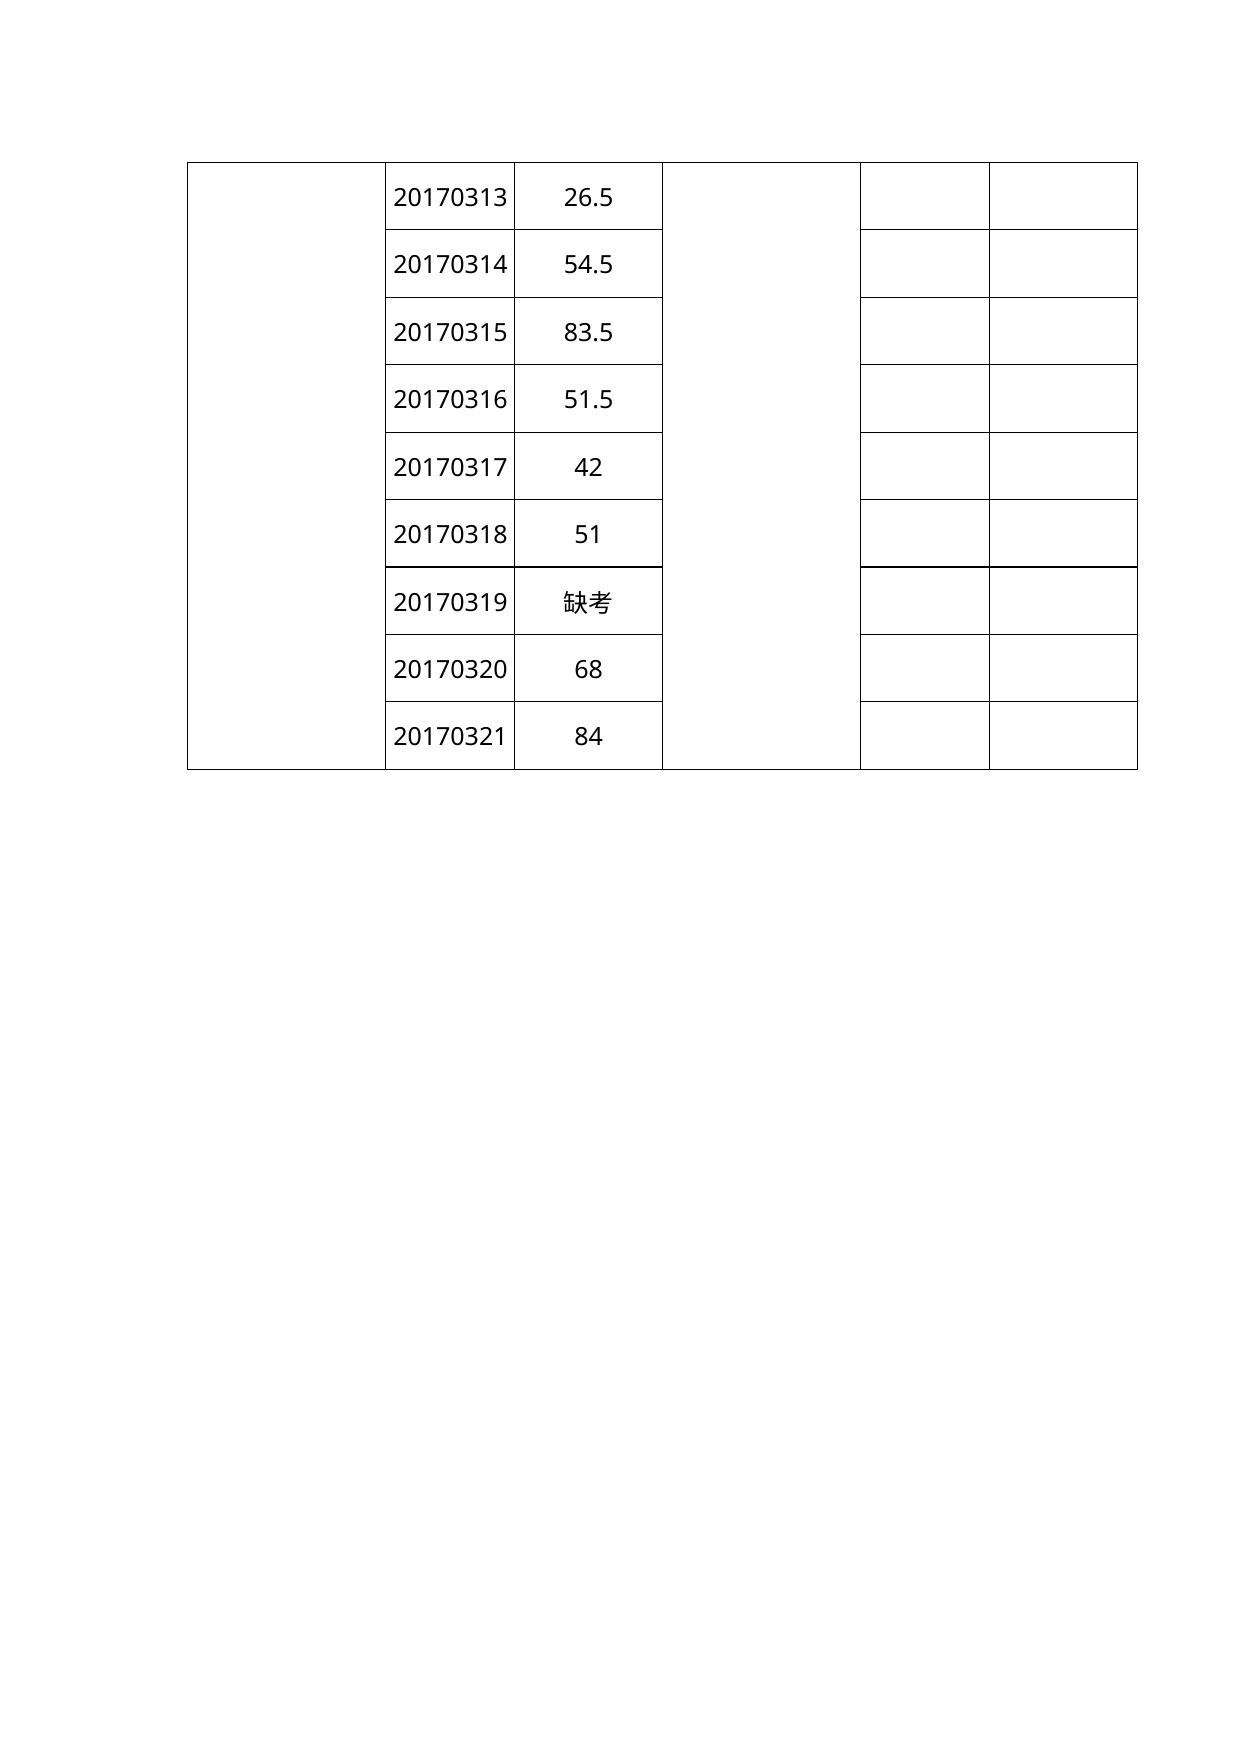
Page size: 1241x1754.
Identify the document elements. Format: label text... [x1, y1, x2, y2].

table_cell [861, 365, 989, 432]
table_cell [861, 500, 989, 566]
table_cell [990, 433, 1137, 499]
table_cell [861, 163, 989, 229]
table_cell [861, 702, 989, 768]
table_cell [861, 568, 989, 634]
table_cell [861, 298, 989, 364]
table_cell 20170317 [386, 433, 514, 499]
table_cell 51 [515, 500, 662, 566]
table_cell 51.5 [515, 365, 662, 432]
table_cell [990, 230, 1137, 297]
table_cell [990, 702, 1137, 768]
table_cell 20170320 [386, 635, 514, 701]
table_cell 54.5 [515, 230, 662, 297]
table_cell [990, 365, 1137, 432]
table_cell 26.5 [515, 163, 662, 229]
table_cell [990, 500, 1137, 566]
table_cell 84 [515, 702, 662, 768]
table_cell 20170314 [386, 230, 514, 297]
table_cell 20170313 [386, 163, 514, 229]
table_cell 68 [515, 635, 662, 701]
table_cell 20170321 [386, 702, 514, 768]
table_cell [990, 635, 1137, 701]
table_cell 20170318 [386, 500, 514, 566]
table_cell 20170319 [386, 568, 514, 634]
table_cell 缺考 [515, 568, 662, 634]
table_cell 42 [515, 433, 662, 499]
table_cell [861, 433, 989, 499]
table_cell [990, 568, 1137, 634]
table_cell 20170315 [386, 298, 514, 364]
table_cell 20170316 [386, 365, 514, 432]
table_cell [861, 230, 989, 297]
table_cell [990, 163, 1137, 229]
table_cell 83.5 [515, 298, 662, 364]
table_cell [990, 298, 1137, 364]
table_cell [861, 635, 989, 701]
